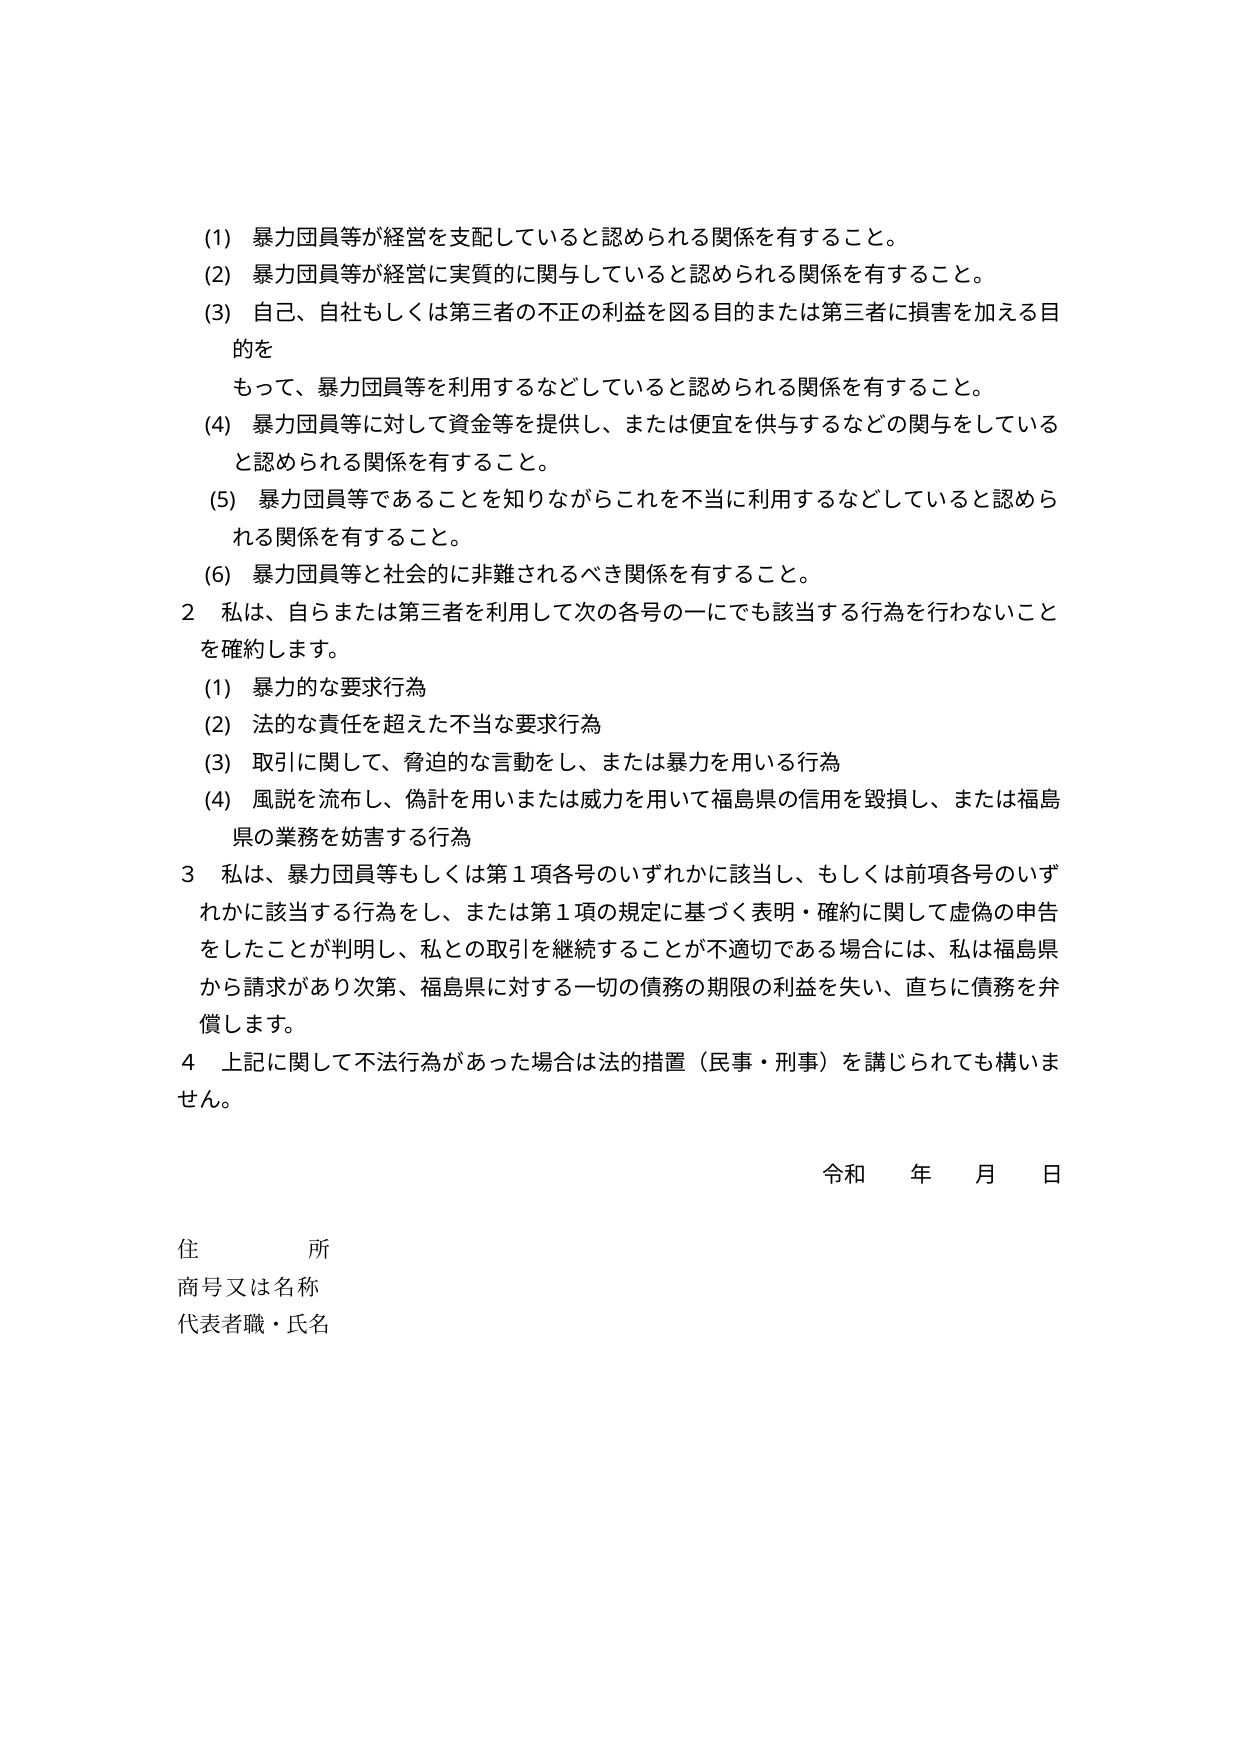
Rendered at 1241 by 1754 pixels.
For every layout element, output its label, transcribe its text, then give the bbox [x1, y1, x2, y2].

text (4) 風説を流布し、偽計を用いまたは威力を用いて福島県の信用を毀損し、または福島県の業務を妨害する行為 [199, 779, 1063, 854]
text (5) 暴力団員等であることを知りながらこれを不当に利用するなどしていると認められる関係を有すること。 [210, 479, 1063, 554]
text ２ 私は、自らまたは第三者を利用して次の各号の一にでも該当する行為を行わないことを確約します。 [177, 592, 1063, 667]
text (6) 暴力団員等と社会的に非難されるべき関係を有すること。 [199, 554, 1063, 592]
text ３ 私は、暴力団員等もしくは第１項各号のいずれかに該当し、もしくは前項各号のいずれかに該当する行為をし、または第１項の規定に基づく表明・確約に関して虚偽の申告をしたことが判明し、私との取引を継続することが不適切である場合には、私は福島県から請求があり次第、福島県に対する一切の債務の期限の利益を失い、直ちに債務を弁償します。 [177, 854, 1063, 1042]
text もって、暴力団員等を利用するなどしていると認められる関係を有すること。 [221, 367, 1063, 404]
text 代表者職・氏名 [177, 1304, 1063, 1342]
text 商号又は名称 [177, 1267, 1063, 1304]
text (4) 暴力団員等に対して資金等を提供し、または便宜を供与するなどの関与をしていると認められる関係を有すること。 [199, 404, 1063, 479]
text (1) 暴力団員等が経営を支配していると認められる関係を有すること。 [177, 217, 1063, 254]
text (3) 自己、自社もしくは第三者の不正の利益を図る目的または第三者に損害を加える目的を [199, 292, 1063, 367]
text (2) 暴力団員等が経営に実質的に関与していると認められる関係を有すること。 [177, 254, 1063, 292]
text 令和 年 月 日 [177, 1154, 1063, 1192]
text 住 所 [177, 1229, 1063, 1267]
text (3) 取引に関して、脅迫的な言動をし、または暴力を用いる行為 [177, 742, 1063, 779]
text (1) 暴力的な要求行為 [177, 667, 1063, 704]
text ４ 上記に関して不法行為があった場合は法的措置（民事・刑事）を講じられても構いません。 [177, 1042, 1063, 1117]
text (2) 法的な責任を超えた不当な要求行為 [177, 704, 1063, 742]
